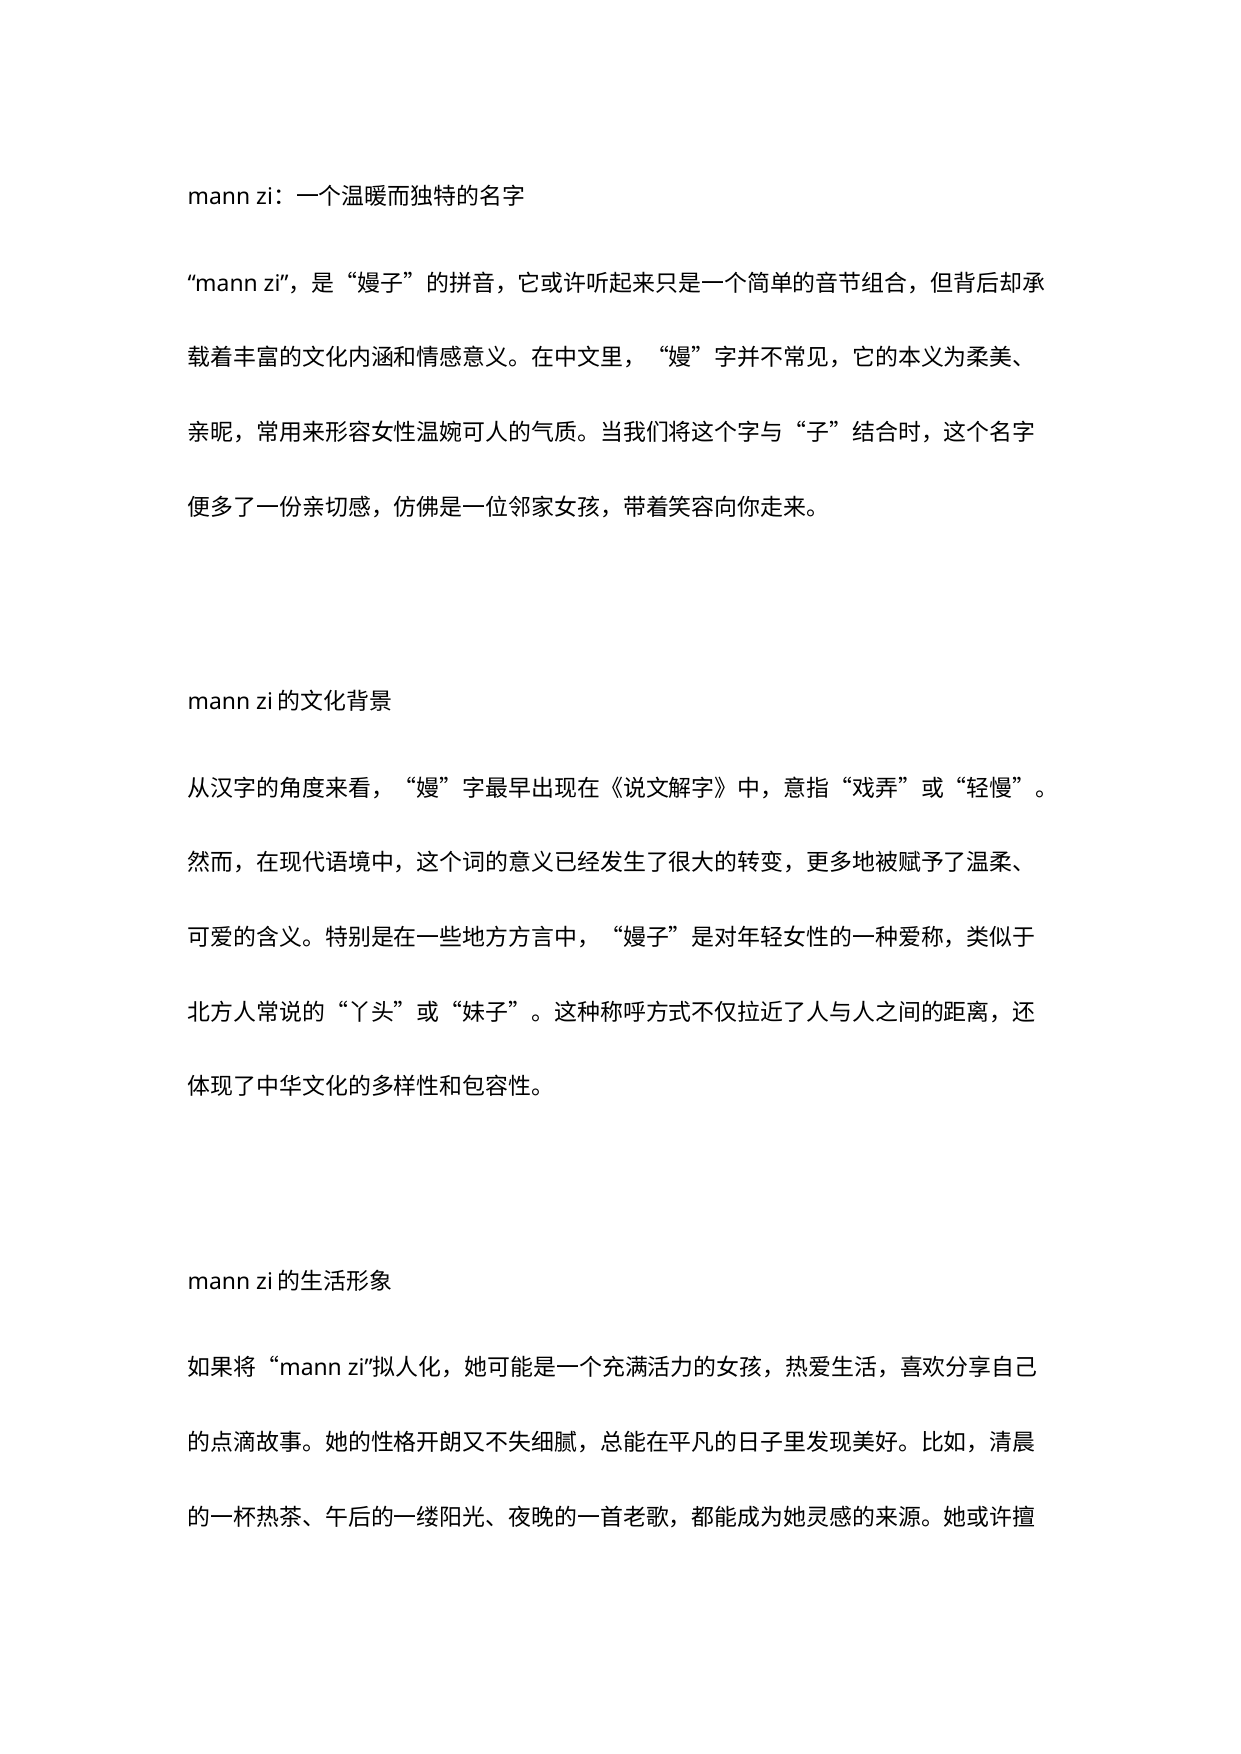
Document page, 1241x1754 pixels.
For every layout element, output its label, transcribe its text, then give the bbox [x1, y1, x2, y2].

text “mann zi”，是“嫚子”的拼音，它或许听起来只是一个简单的音节组合，但背后却承载着丰富的文化内涵和情感意义。在中文里，“嫚”字并不常见，它的本义为柔美、亲昵，常用来形容女性温婉可人的气质。当我们将这个字与“子”结合时，这个名字便多了一份亲切感，仿佛是一位邻家女孩，带着笑容向你走来。 [187, 249, 1053, 538]
text mann zi的生活形象 [187, 1247, 1053, 1312]
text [187, 1333, 1053, 1548]
text mann zi：一个温暖而独特的名字 [187, 162, 1053, 227]
text 从汉字的角度来看，“嫚”字最早出现在《说文解字》中，意指“戏弄”或“轻慢”。然而，在现代语境中，这个词的意义已经发生了很大的转变，更多地被赋予了温柔、可爱的含义。特别是在一些地方方言中，“嫚子”是对年轻女性的一种爱称，类似于北方人常说的“丫头”或“妹子”。这种称呼方式不仅拉近了人与人之间的距离，还体现了中华文化的多样性和包容性。 [187, 754, 1053, 1117]
text mann zi的文化背景 [187, 667, 1053, 732]
